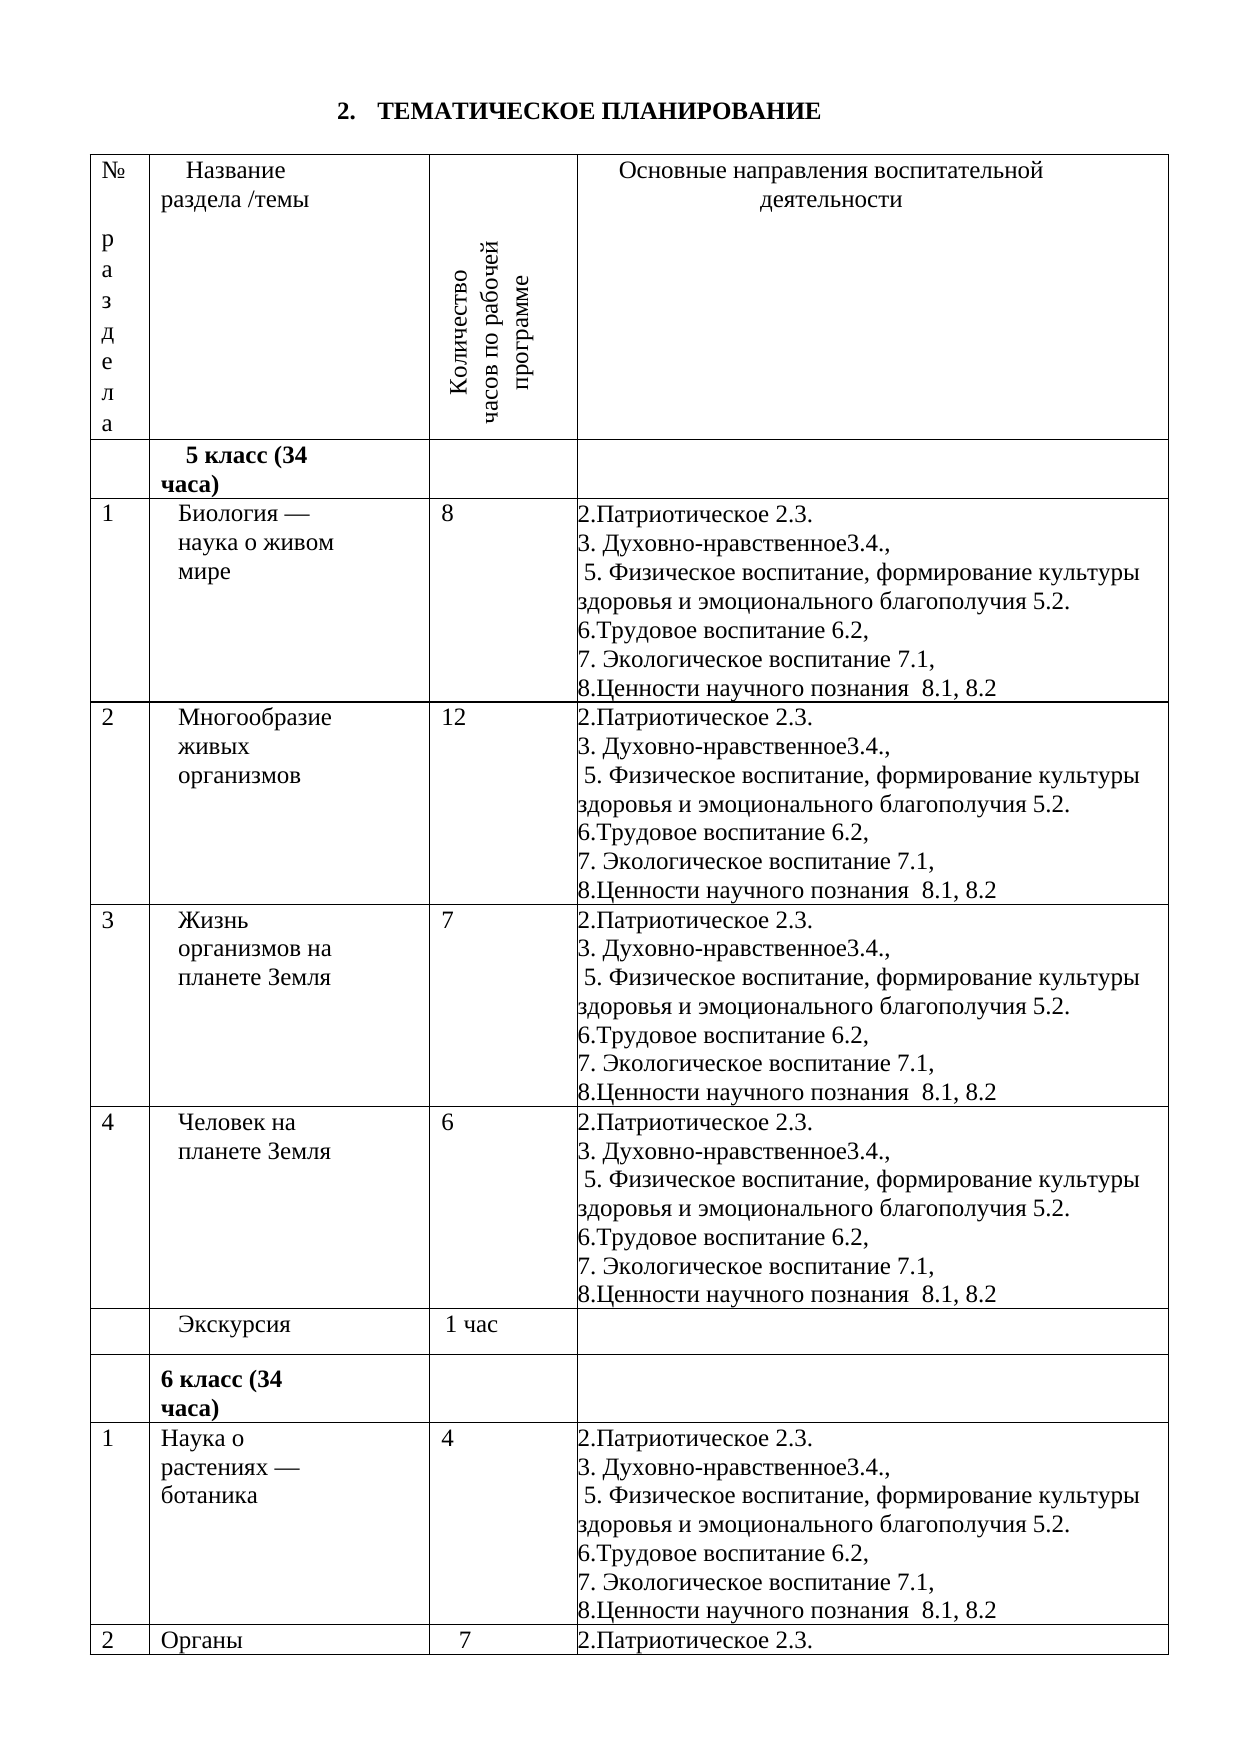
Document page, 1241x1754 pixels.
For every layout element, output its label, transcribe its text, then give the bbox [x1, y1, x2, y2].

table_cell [578, 1423, 1168, 1624]
table_cell Многообразие живых организмов [150, 703, 429, 904]
table_cell 1 [91, 1423, 149, 1624]
table_cell 5 класс (34 часа) [150, 440, 429, 497]
table_cell 7 [430, 905, 577, 1106]
table_cell [578, 1355, 1168, 1422]
table_header Название раздела /темы [150, 155, 429, 439]
table_cell Наука о растениях — ботаника [150, 1423, 429, 1624]
table_header Основные направления воспитательной деятельности [578, 155, 1168, 439]
table_header № раздела [91, 155, 149, 439]
table_cell [578, 440, 1168, 497]
table_cell [430, 1355, 577, 1422]
table_cell 4 [91, 1107, 149, 1308]
table_cell 6 [430, 1107, 577, 1308]
table_cell 4 [430, 1423, 577, 1624]
table_cell 6 класс (34 часа) [150, 1355, 429, 1422]
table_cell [578, 1625, 1168, 1654]
table_cell Органы растений [150, 1625, 429, 1654]
table_cell Человек на планете Земля [150, 1107, 429, 1308]
table_cell [91, 440, 149, 497]
table_cell Биология — наука о живом мире [150, 499, 429, 701]
table_cell 7+1 [430, 1625, 577, 1654]
table_cell 1 час [430, 1309, 577, 1354]
table_cell [91, 1355, 149, 1422]
table_cell 8 [430, 499, 577, 701]
table_cell 2 [91, 1625, 149, 1654]
table_cell [430, 440, 577, 497]
table_cell 1 [91, 499, 149, 701]
table_cell [91, 1309, 149, 1354]
table_cell [578, 1309, 1168, 1354]
table_cell 12 [430, 703, 577, 904]
table_header Количество часов по рабочей программе [430, 155, 577, 439]
table_cell 2 [91, 703, 149, 904]
table_cell 3 [91, 905, 149, 1106]
table_cell Экскурсия [150, 1309, 429, 1354]
table_cell Жизнь организмов на планете Земля [150, 905, 429, 1106]
list ТЕМАТИЧЕСКОЕ ПЛАНИРОВАНИЕ [6, 96, 1153, 125]
